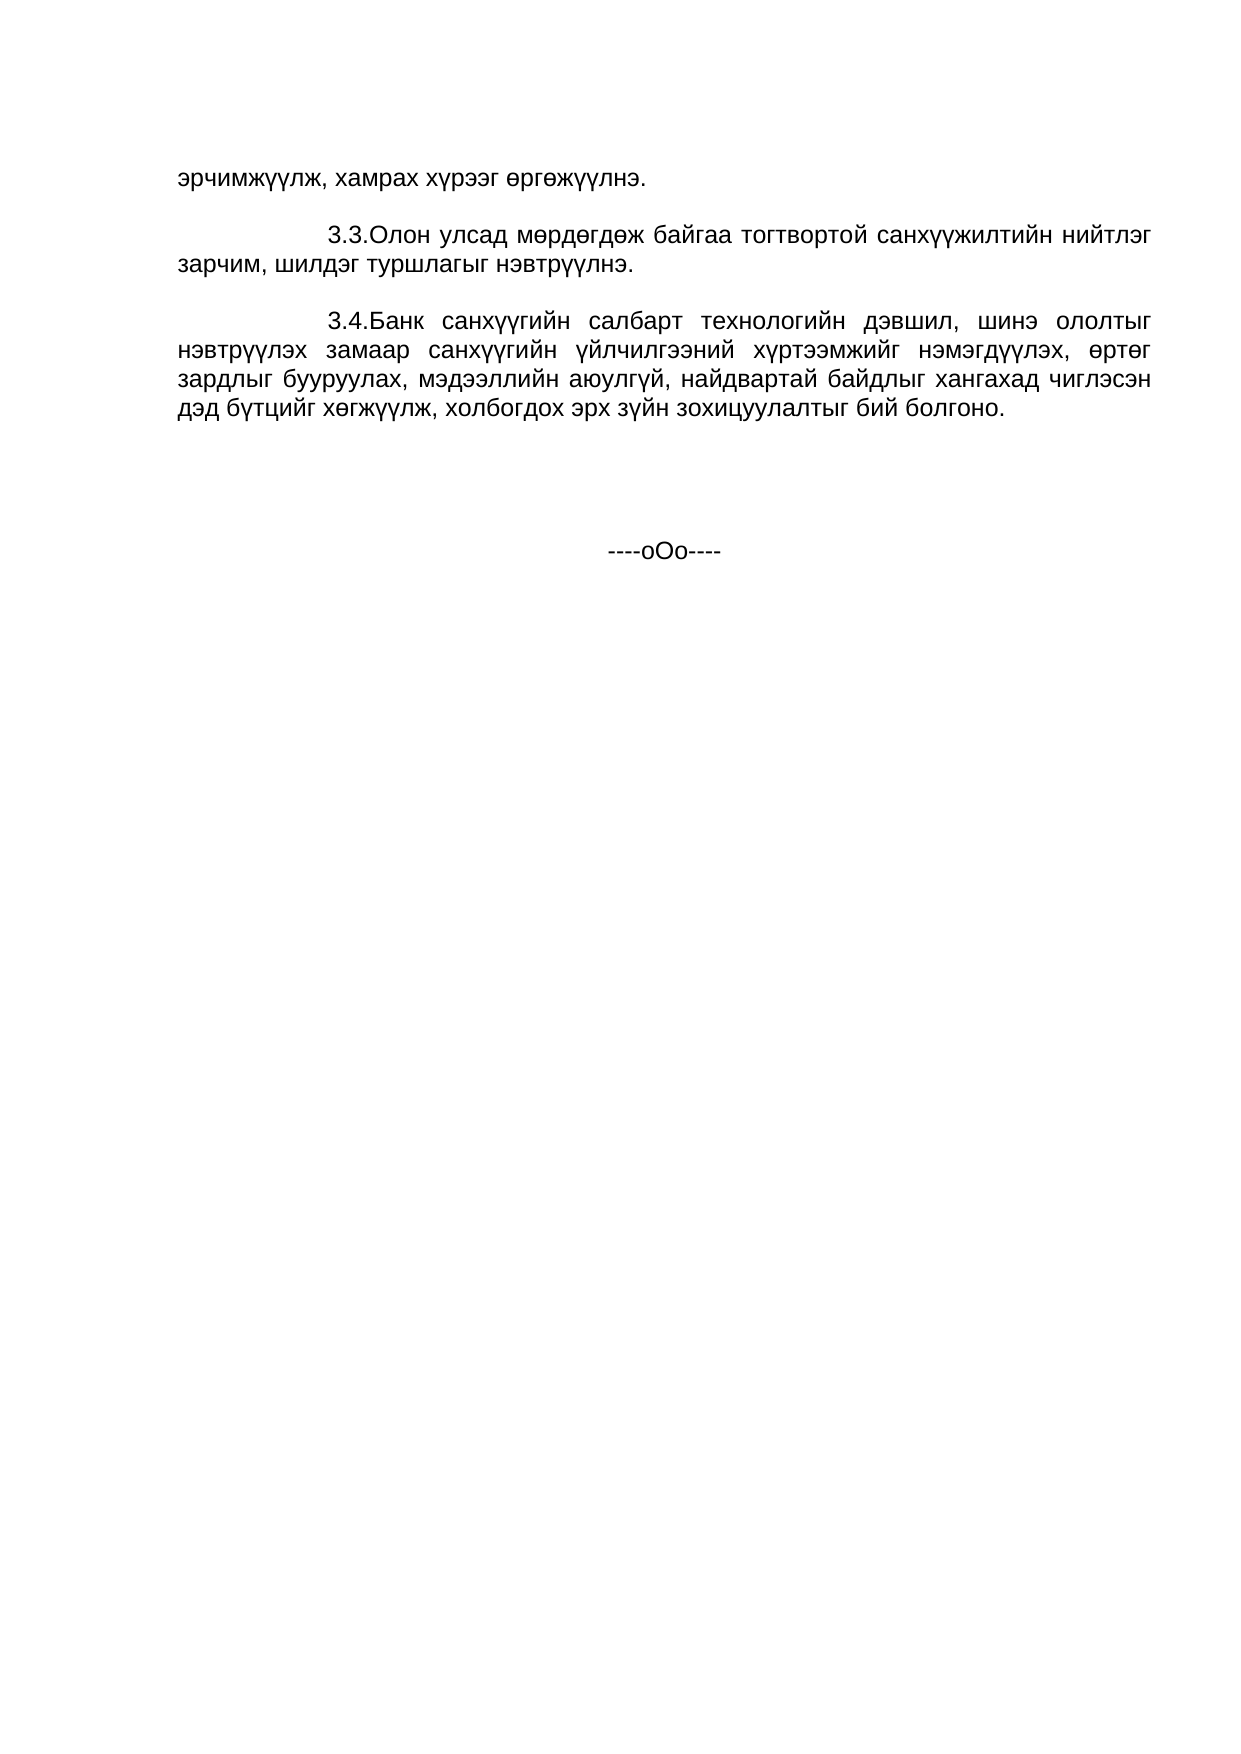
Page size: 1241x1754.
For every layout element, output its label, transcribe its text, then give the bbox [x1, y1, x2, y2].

text ----оОо---- [177, 536, 1151, 565]
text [177, 162, 1151, 191]
text 3.3.Олон улсад мөрдөгдөж байгаа тогтвортой санхүүжилтийн нийтлэг зарчим, шилдэг туршлагыг нэвтрүүлнэ. [177, 220, 1151, 277]
text 3.4.Банк санхүүгийн салбарт технологийн дэвшил, шинэ ололтыг нэвтрүүлэх замаар санхүүгийн үйлчилгээний хүртээмжийг нэмэгдүүлэх, өртөг зардлыг бууруулах, мэдээллийн аюулгүй, найдвартай байдлыг хангахад чиглэсэн дэд бүтцийг хөгжүүлж, холбогдох эрх зүйн зохицуулалтыг бий болгоно. [177, 306, 1151, 421]
